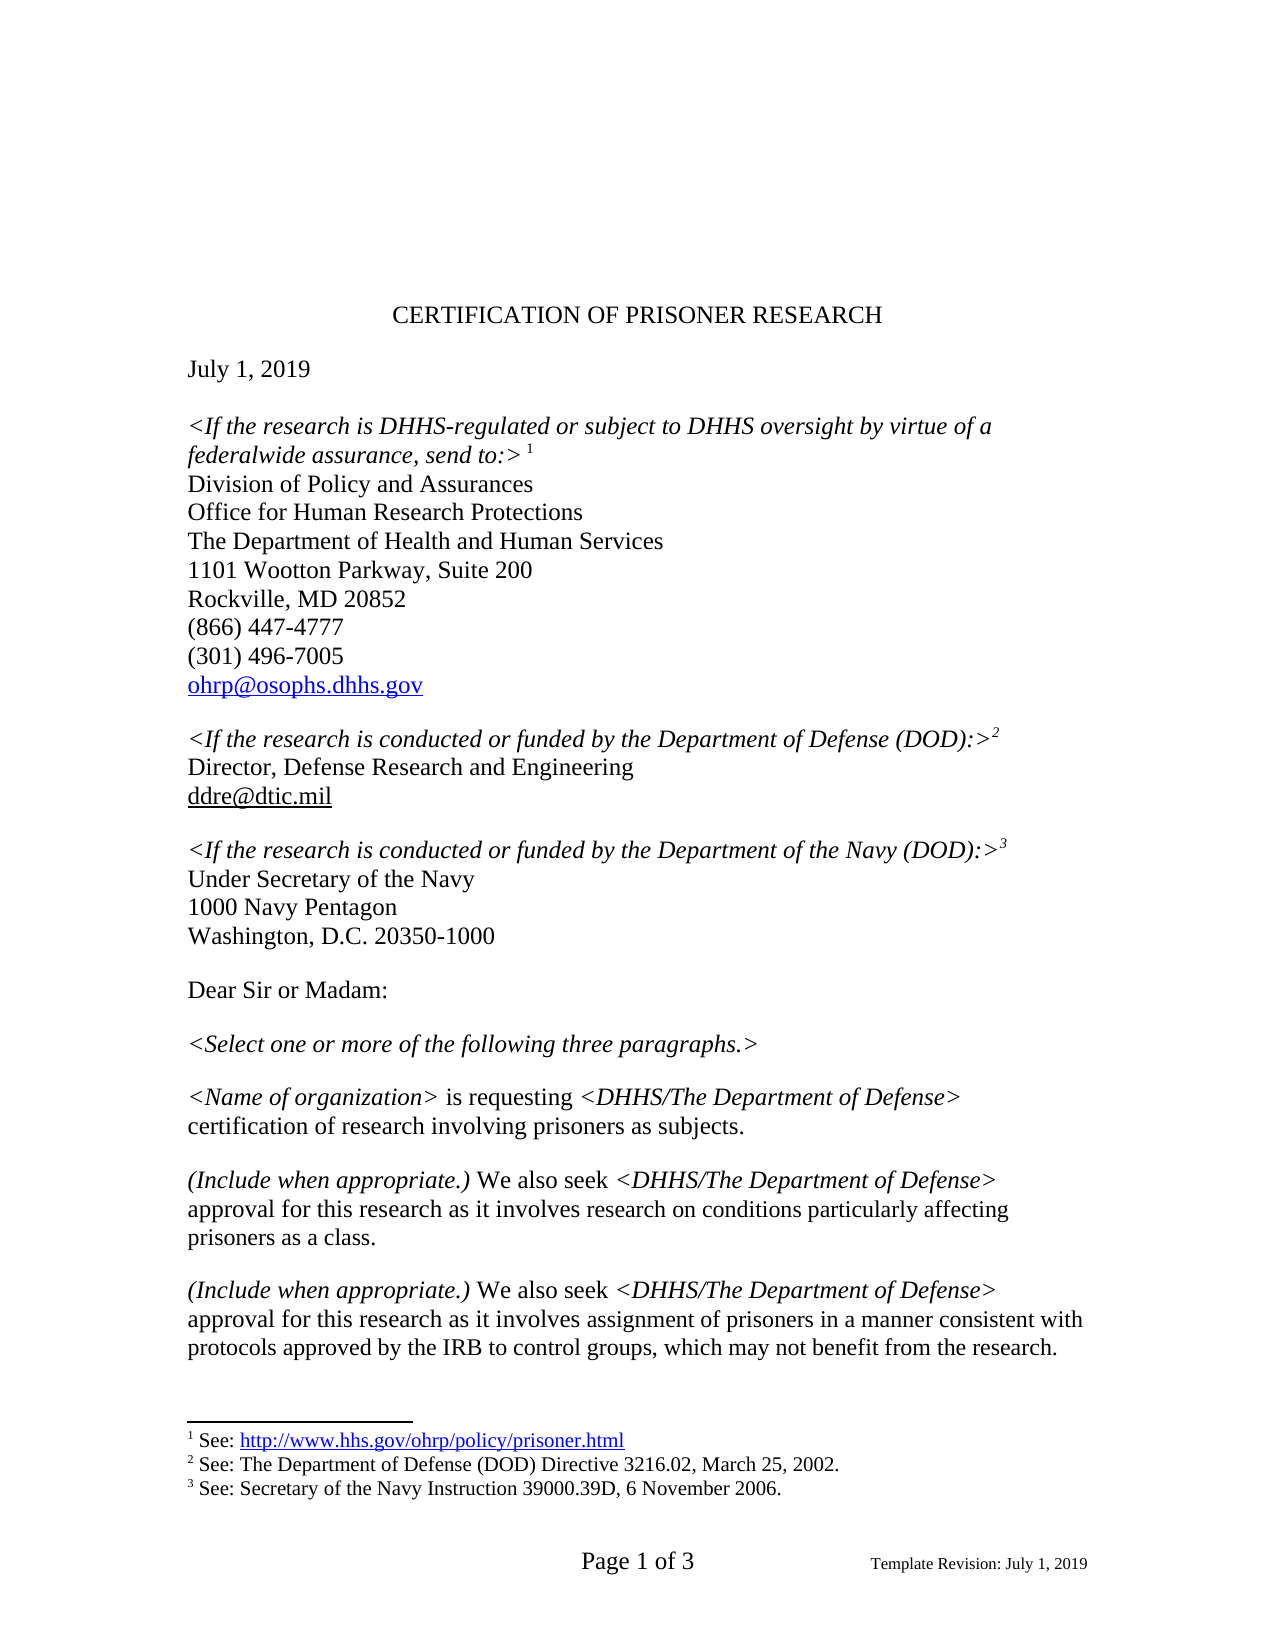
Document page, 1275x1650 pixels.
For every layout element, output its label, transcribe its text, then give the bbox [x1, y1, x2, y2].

text (Include when appropriate.) We also seek <DHHS/The Department of Defense> approval for this research as it involves research on conditions particularly affecting prisoners as a class. [187, 1165, 1087, 1250]
text 1000 Navy Pentagon [187, 892, 1087, 921]
text Director, Defense Research and Engineering [187, 752, 1087, 781]
text CERTIFICATION OF PRISONER RESEARCH [187, 300, 1087, 329]
text <Name of organization> is requesting <DHHS/The Department of Defense> certification of research involving prisoners as subjects. [187, 1082, 1087, 1140]
text July 1, 2019 [187, 354, 1087, 382]
text <If the research is conducted or funded by the Department of Defense (DOD):> [187, 724, 1087, 752]
text (866) 447-4777 [187, 612, 1087, 641]
text (Include when appropriate.) We also seek <DHHS/The Department of Defense> approval for this research as it involves assignment of prisoners in a manner consistent with protocols approved by the IRB to control groups, which may not benefit from the research. [187, 1275, 1087, 1360]
text ddre@dtic.mil [187, 781, 1087, 810]
text Under Secretary of the Navy [187, 864, 1087, 892]
text <Select one or more of the following three paragraphs.> [187, 1029, 1087, 1057]
text ohrp@osophs.dhhs.gov [187, 670, 1087, 699]
text (301) 496-7005 [187, 641, 1087, 670]
text The Department of Health and Human Services [187, 526, 1087, 555]
text Office for Human Research Protections [187, 497, 1087, 526]
text Washington, D.C. 20350-1000 [187, 921, 1087, 950]
text Dear Sir or Madam: [187, 975, 1087, 1004]
text <If the research is conducted or funded by the Department of the Navy (DOD):> [187, 835, 1087, 864]
text Division of Policy and Assurances [187, 469, 1087, 497]
text <If the research is DHHS-regulated or subject to DHHS oversight by virtue of a federalwide assurance, send to:> [187, 411, 1087, 469]
